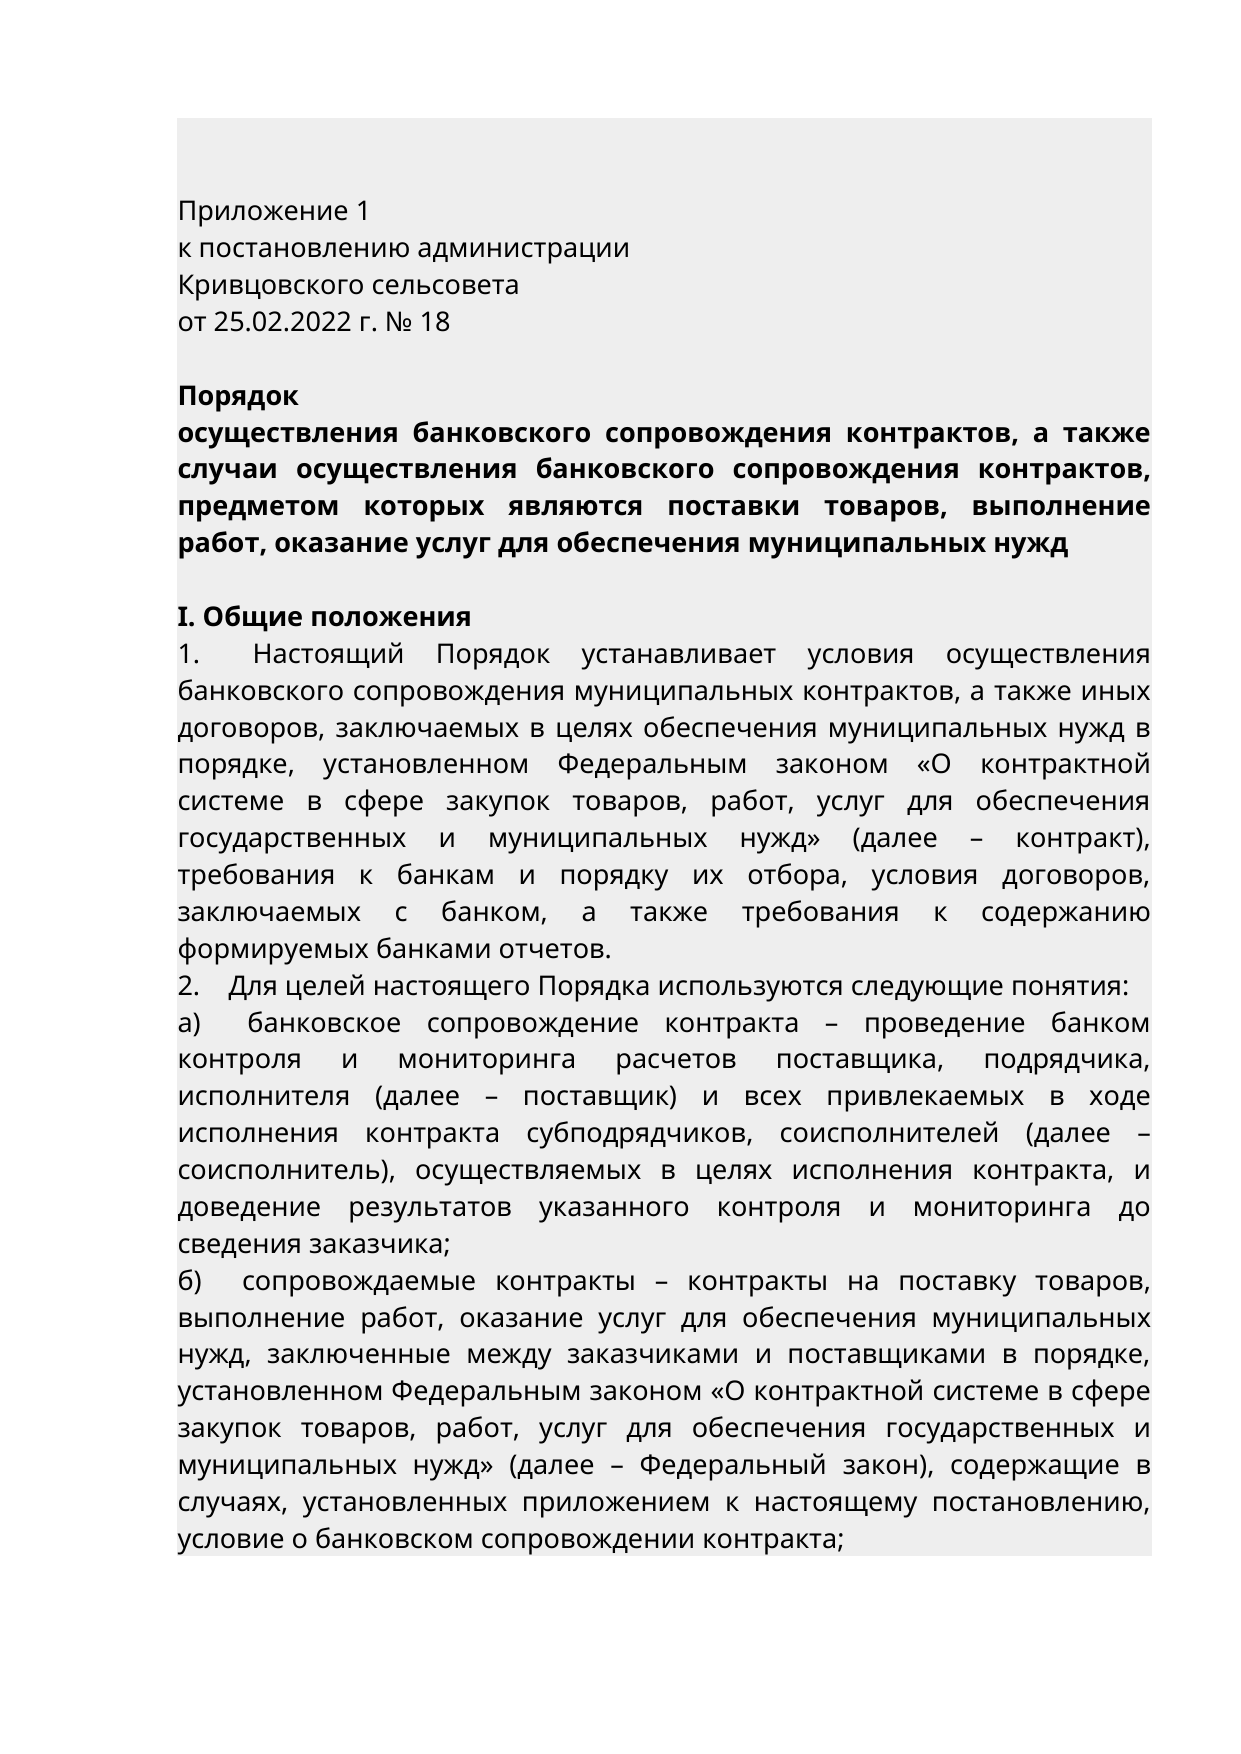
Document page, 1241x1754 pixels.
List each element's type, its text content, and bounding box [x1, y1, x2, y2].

text от 25.02.2022 г. № 18 [177, 302, 1152, 339]
text к постановлению администрации [177, 229, 1152, 266]
text 2. Для целей настоящего Порядка используются следующие понятия: [177, 966, 1152, 1003]
text Кривцовского сельсовета [177, 266, 1152, 302]
text Порядок [177, 376, 1152, 413]
text а) банковское сопровождение контракта – проведение банком контроля и мониторинга расчетов поставщика, подрядчика, исполнителя (далее – поставщик) и всех привлекаемых в ходе исполнения контракта субподрядчиков, соисполнителей (далее – соисполнитель), осуществляемых в целях исполнения контракта, и доведение результатов указанного контроля и мониторинга до сведения заказчика; [177, 1003, 1152, 1261]
text осуществления банковского сопровождения контрактов, а также случаи осуществления банковского сопровождения контрактов, предметом которых являются поставки товаров, выполнение работ, оказание услуг для обеспечения муниципальных нужд [177, 413, 1152, 561]
text б) сопровождаемые контракты – контракты на поставку товаров, выполнение работ, оказание услуг для обеспечения муниципальных нужд, заключенные между заказчиками и поставщиками в порядке, установленном Федеральным законом «О контрактной системе в сфере закупок товаров, работ, услуг для обеспечения государственных и муниципальных нужд» (далее – Федеральный закон), содержащие в случаях, установленных приложением к настоящему постановлению, условие о банковском сопровождении контракта; [177, 1261, 1152, 1556]
text Приложение 1 [177, 192, 1152, 229]
text I. Общие положения [177, 597, 1152, 634]
text 1. Настоящий Порядок устанавливает условия осуществления банковского сопровождения муниципальных контрактов, а также иных договоров, заключаемых в целях обеспечения муниципальных нужд в порядке, установленном Федеральным законом «О контрактной системе в сфере закупок товаров, работ, услуг для обеспечения государственных и муниципальных нужд» (далее – контракт), требования к банкам и порядку их отбора, условия договоров, заключаемых с банком, а также требования к содержанию формируемых банками отчетов. [177, 634, 1152, 966]
